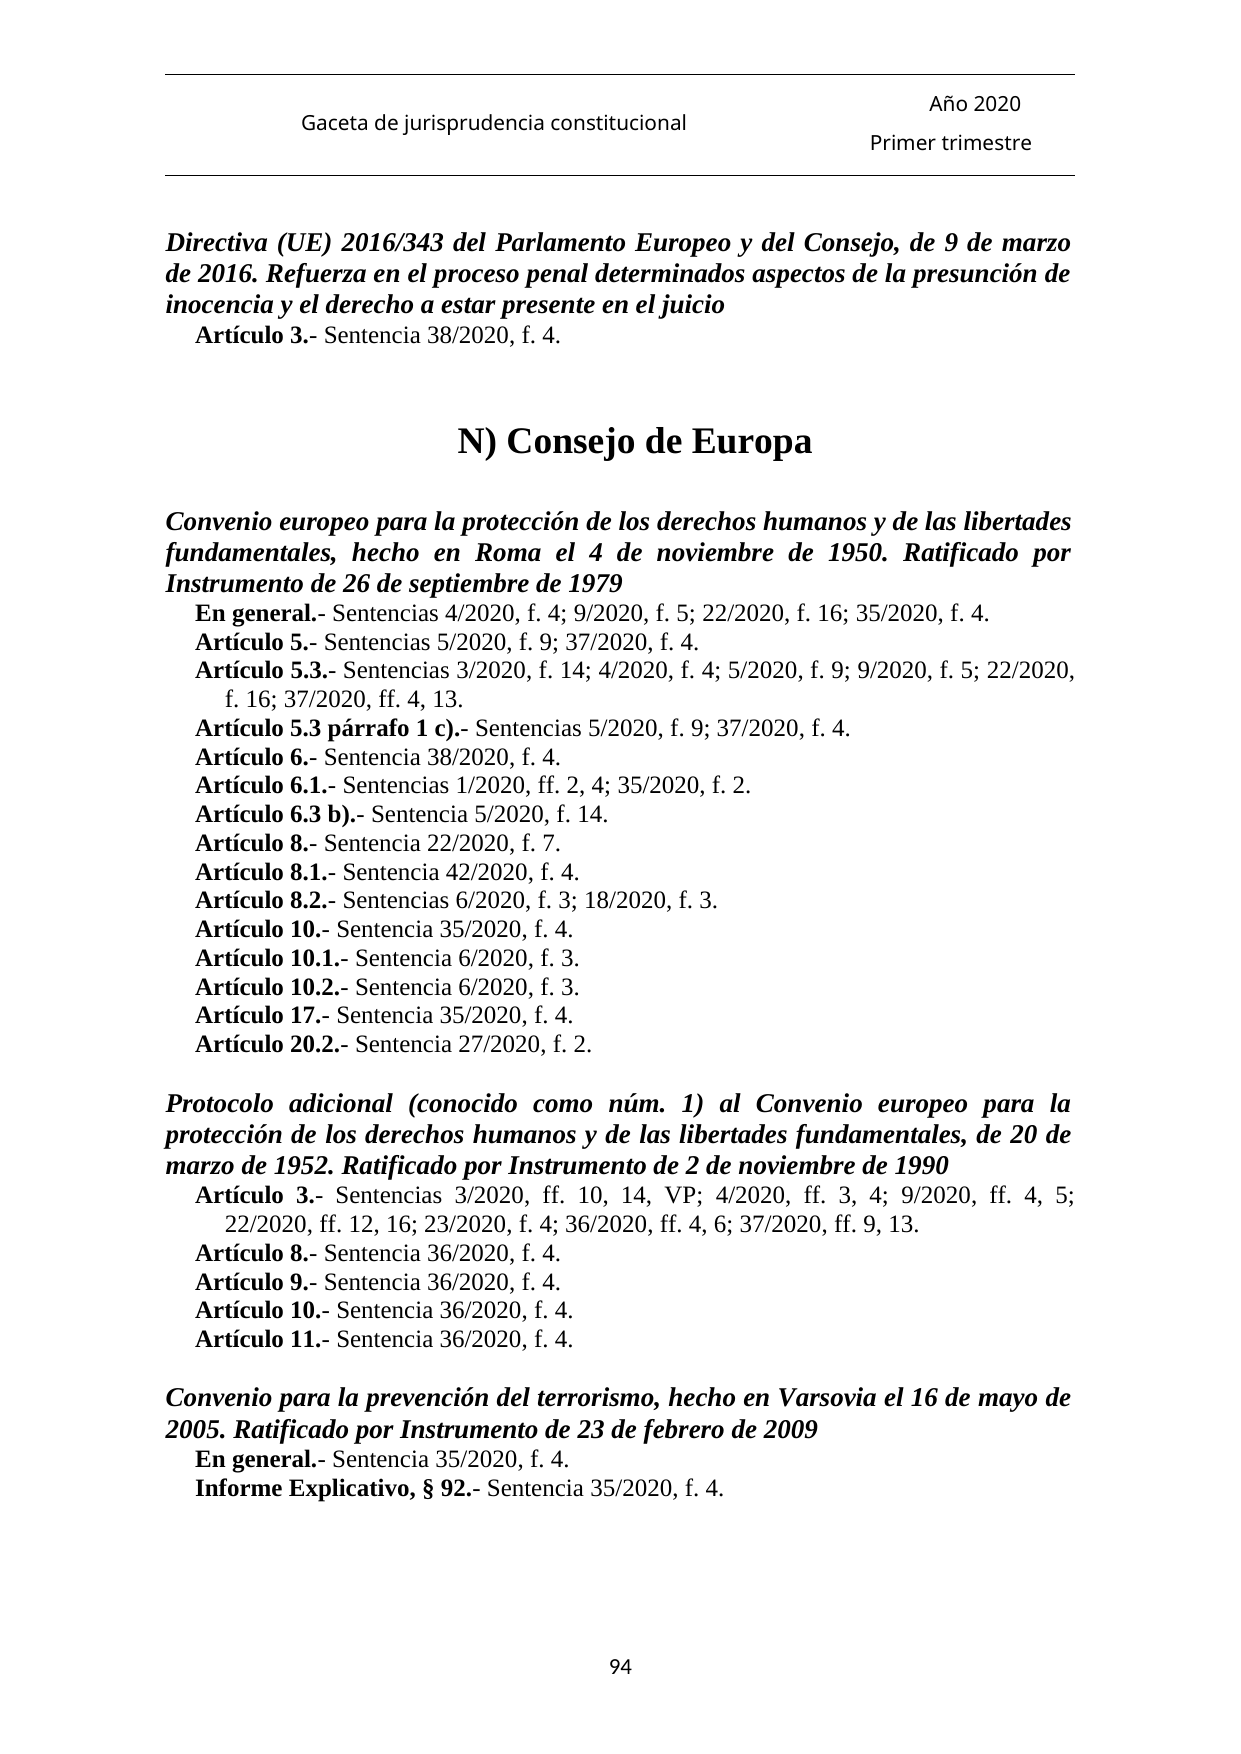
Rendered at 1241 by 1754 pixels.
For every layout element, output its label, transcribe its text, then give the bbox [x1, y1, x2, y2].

text Artículo 6.3 b).- Sentencia 5/2020, f. 14. [195, 799, 1075, 828]
text Protocolo adicional (conocido como núm. 1) al Convenio europeo para la protección de los derechos humanos y de las libertades fundamentales, de 20 de marzo de 1952. Ratificado por Instrumento de 2 de noviembre de 1990 [165, 1087, 1075, 1180]
text En general.- Sentencias 4/2020, f. 4; 9/2020, f. 5; 22/2020, f. 16; 35/2020, f. 4. [195, 598, 1075, 627]
text Artículo 5.- Sentencias 5/2020, f. 9; 37/2020, f. 4. [195, 627, 1075, 656]
text Artículo 6.- Sentencia 38/2020, f. 4. [195, 742, 1075, 771]
text N) Consejo de Europa [165, 418, 1075, 462]
text Artículo 8.- Sentencia 36/2020, f. 4. [195, 1238, 1075, 1267]
text Artículo 10.2.- Sentencia 6/2020, f. 3. [195, 972, 1075, 1001]
text Artículo 20.2.- Sentencia 27/2020, f. 2. [195, 1029, 1075, 1058]
text Artículo 3.- Sentencias 3/2020, ff. 10, 14, VP; 4/2020, ff. 3, 4; 9/2020, ff. 4, 5; 22/2020, ff. 12, 16; 23/2020, f. 4; 36/2020, ff. 4, 6; 37/2020, ff. 9, 13. [195, 1180, 1075, 1238]
text Artículo 10.- Sentencia 36/2020, f. 4. [195, 1295, 1075, 1324]
text Artículo 9.- Sentencia 36/2020, f. 4. [195, 1267, 1075, 1295]
text Artículo 3.- Sentencia 38/2020, f. 4. [195, 320, 1075, 348]
text Artículo 5.3 párrafo 1 c).- Sentencias 5/2020, f. 9; 37/2020, f. 4. [195, 713, 1075, 742]
text En general.- Sentencia 35/2020, f. 4. [195, 1444, 1075, 1473]
text Directiva (UE) 2016/343 del Parlamento Europeo y del Consejo, de 9 de marzo de 2016. Refuerza en el proceso penal determinados aspectos de la presunción de inocencia y el derecho a estar presente en el juicio [165, 226, 1075, 320]
text Convenio para la prevención del terrorismo, hecho en Varsovia el 16 de mayo de 2005. Ratificado por Instrumento de 23 de febrero de 2009 [165, 1382, 1075, 1444]
text Artículo 6.1.- Sentencias 1/2020, ff. 2, 4; 35/2020, f. 2. [195, 771, 1075, 799]
text Artículo 10.1.- Sentencia 6/2020, f. 3. [195, 943, 1075, 972]
text Artículo 8.1.- Sentencia 42/2020, f. 4. [195, 857, 1075, 886]
text Artículo 11.- Sentencia 36/2020, f. 4. [195, 1324, 1075, 1353]
text Artículo 17.- Sentencia 35/2020, f. 4. [195, 1001, 1075, 1029]
text Convenio europeo para la protección de los derechos humanos y de las libertades fundamentales, hecho en Roma el 4 de noviembre de 1950. Ratificado por Instrumento de 26 de septiembre de 1979 [165, 505, 1075, 598]
text Artículo 5.3.- Sentencias 3/2020, f. 14; 4/2020, f. 4; 5/2020, f. 9; 9/2020, f. 5; 22/2020, f. 16; 37/2020, ff. 4, 13. [195, 656, 1075, 713]
text Artículo 8.2.- Sentencias 6/2020, f. 3; 18/2020, f. 3. [195, 886, 1075, 914]
text Artículo 10.- Sentencia 35/2020, f. 4. [195, 914, 1075, 943]
text Artículo 8.- Sentencia 22/2020, f. 7. [195, 828, 1075, 857]
text Informe Explicativo, § 92.- Sentencia 35/2020, f. 4. [195, 1473, 1075, 1501]
